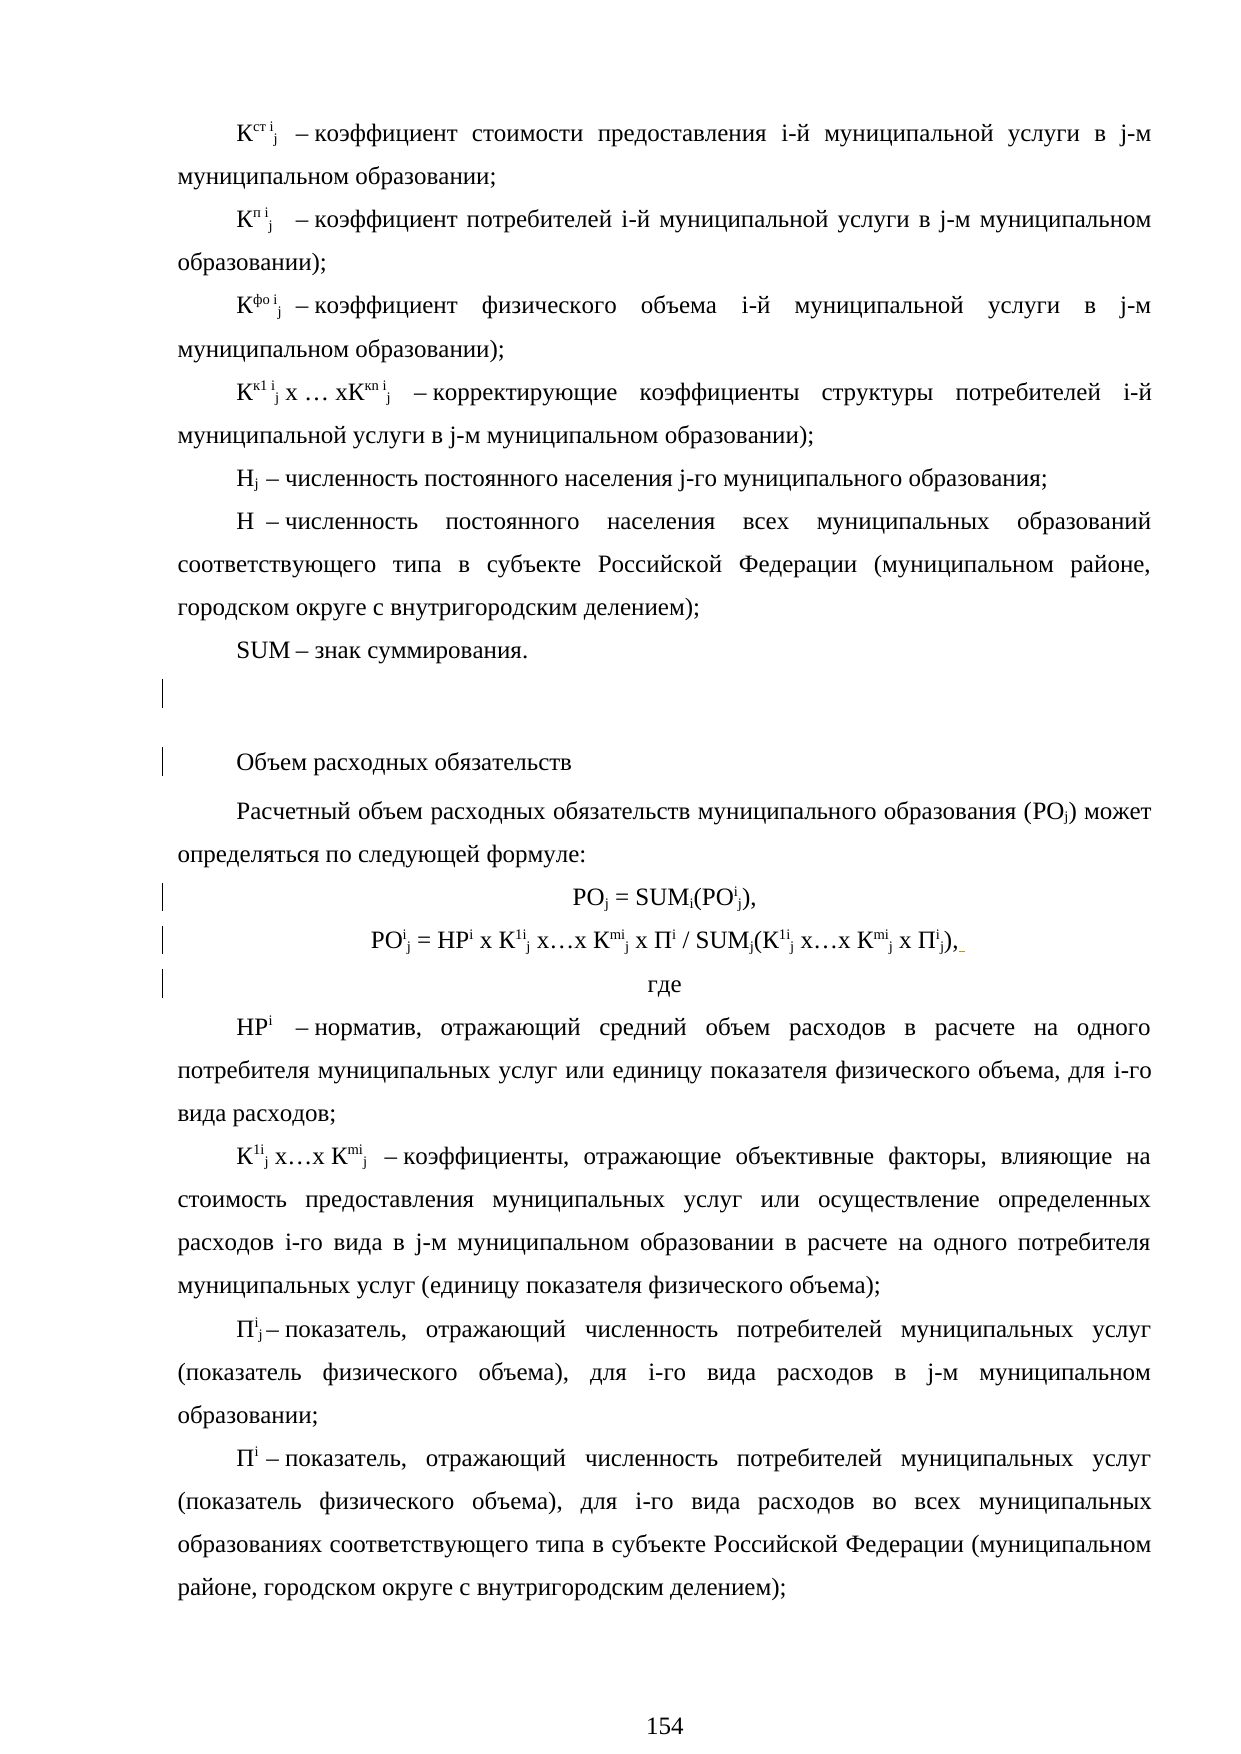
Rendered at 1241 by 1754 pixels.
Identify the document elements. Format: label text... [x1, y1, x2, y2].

text РОj = SUMi(РОij), [177, 882, 1152, 911]
text РОij = НРi х К1ij х…х Кmij х Пi / SUMj(К1ij х…х Кmij х Пij), [177, 926, 1152, 954]
text Кст ij – коэффициент стоимости предоставления i-й муниципальной услуги в j-м муниципальном образовании; [177, 118, 1152, 190]
text Пi – показатель, отражающий численность потребителей муниципальных услуг (показатель физического объема), для i-го вида расходов во всех муниципальных образованиях соответствующего типа в субъекте Российской Федерации (муниципальном районе, городском округе с внутригородским делением); [177, 1443, 1152, 1601]
text Пij – показатель, отражающий численность потребителей муниципальных услуг (показатель физического объема), для i-го вида расходов в j-м муниципальном образовании; [177, 1314, 1152, 1429]
text Нj – численность постоянного населения j-го муниципального образования; [177, 463, 1152, 492]
text К1ij х…х Кmij – коэффициенты, отражающие объективные факторы, влияющие на стоимость предоставления муниципальных услуг или осуществление определенных расходов i-го вида в j-м муниципальном образовании в расчете на одного потребителя муниципальных услуг (единицу показателя физического объема); [177, 1141, 1152, 1299]
text где [177, 969, 1152, 997]
text SUM – знак суммирования. [177, 636, 1152, 664]
text Н – численность постоянного населения всех муниципальных образований соответствующего типа в субъекте Российской Федерации (муниципальном районе, городском округе с внутригородским делением); [177, 506, 1152, 621]
text Кп ij – коэффициент потребителей i-й муниципальной услуги в j-м муниципальном образовании); [177, 204, 1152, 276]
text НРi – норматив, отражающий средний объем расходов в расчете на одного потребителя муниципальных услуг или единицу показателя физического объема, для i-го вида расходов; [177, 1012, 1152, 1127]
text Расчетный объем расходных обязательств муниципального образования (РОj) может определяться по следующей формуле: [177, 796, 1152, 868]
subtitle Объем расходных обязательств [177, 747, 1152, 776]
text Кк1 ij х … хКкn ij – корректирующие коэффициенты структуры потребителей i-й муниципальной услуги в j-м муниципальном образовании); [177, 377, 1152, 449]
text Кфо ij – коэффициент физического объема i-й муниципальной услуги в j-м муниципальном образовании); [177, 291, 1152, 362]
